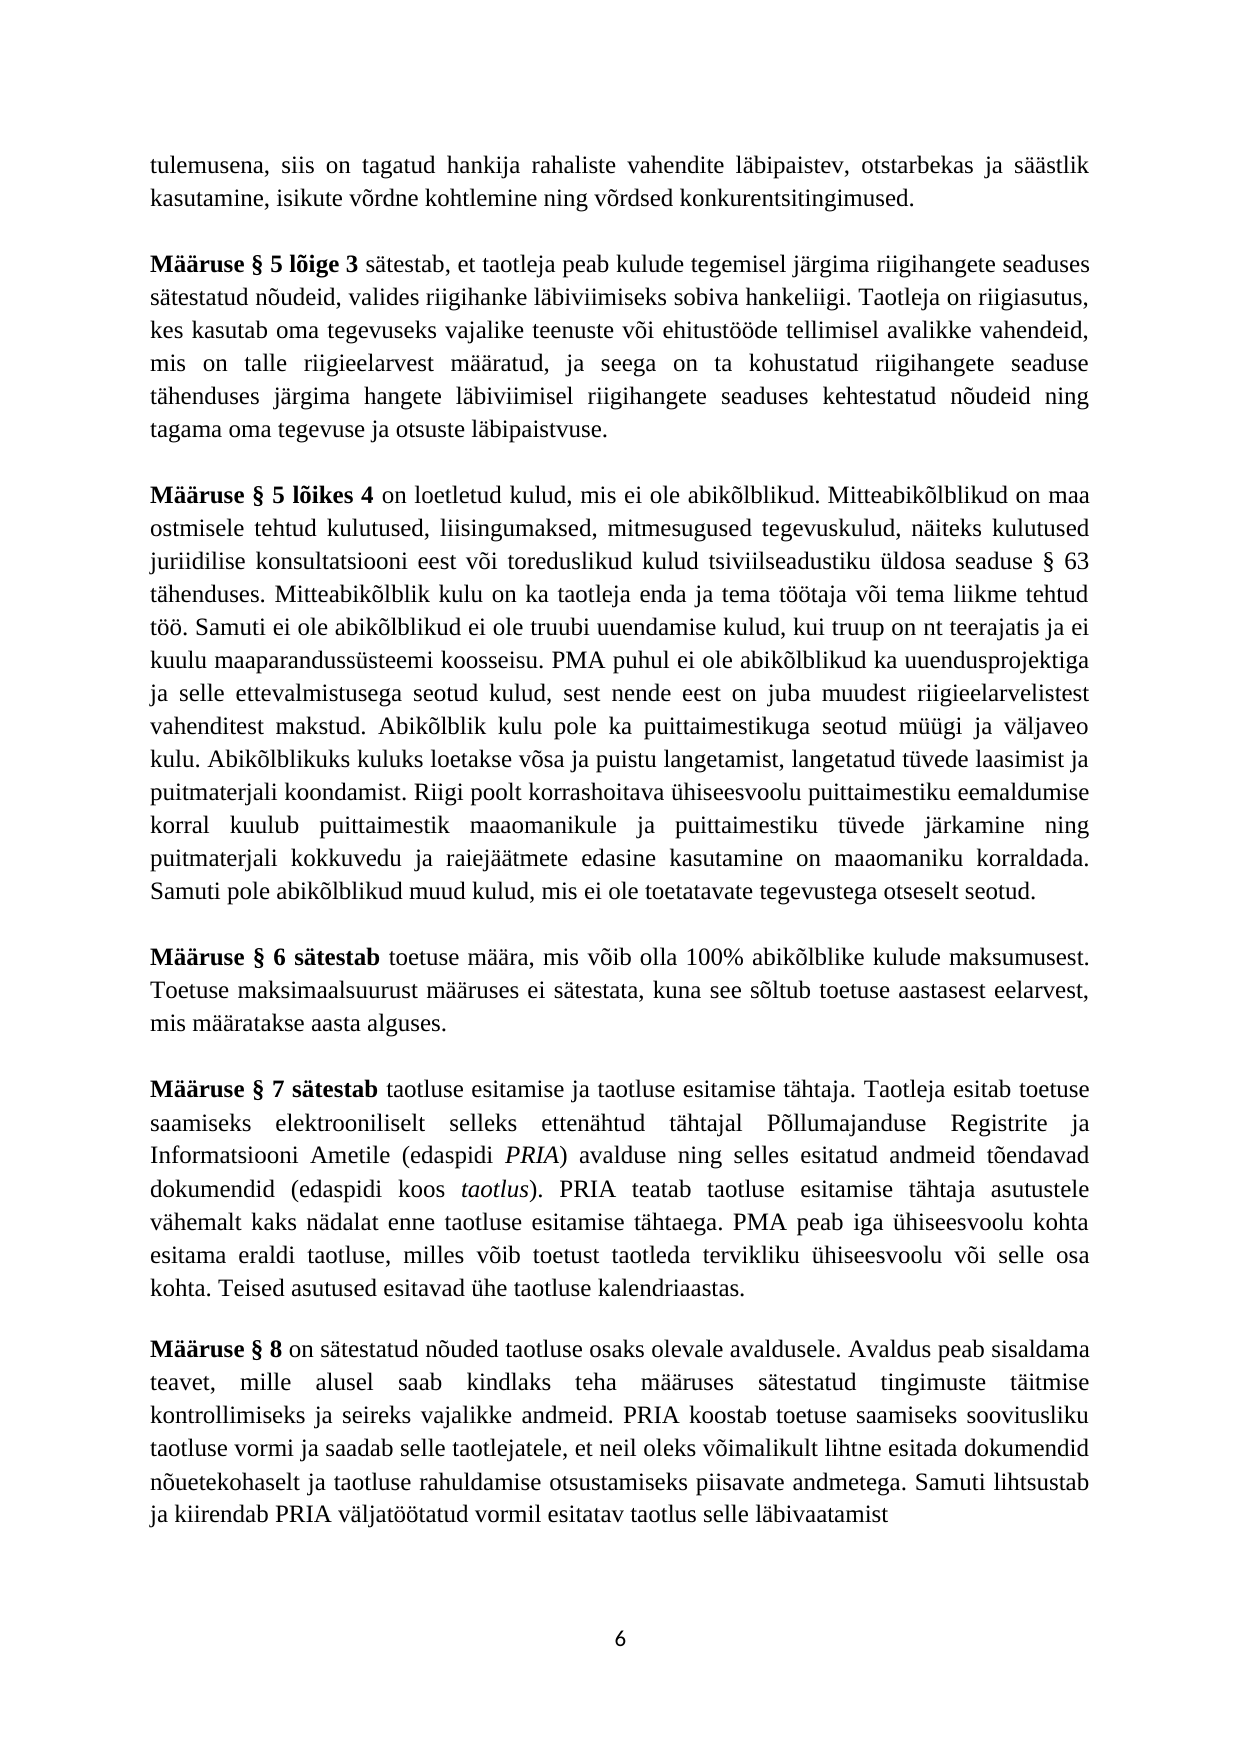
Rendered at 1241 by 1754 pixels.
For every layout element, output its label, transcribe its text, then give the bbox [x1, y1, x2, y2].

text Määruse § 5 lõikes 4 on loetletud kulud, mis ei ole abikõlblikud. Mitteabikõlblikud on maa ostmisele tehtud kulutused, liisingumaksed, mitmesugused tegevuskulud, näiteks kulutused juriidilise konsultatsiooni eest või toreduslikud kulud tsiviilseadustiku üldosa seaduse § 63 tähenduses. Mitteabikõlblik kulu on ka taotleja enda ja tema töötaja või tema liikme tehtud töö. Samuti ei ole abikõlblikud ei ole truubi uuendamise kulud, kui truup on nt teerajatis ja ei kuulu maaparandussüsteemi koosseisu. PMA puhul ei ole abikõlblikud ka uuendusprojektiga ja selle ettevalmistusega seotud kulud, sest nende eest on juba muudest riigieelarvelistest vahenditest makstud. Abikõlblik kulu pole ka puittaimestikuga seotud müügi ja väljaveo kulu. Abikõlblikuks kuluks loetakse võsa ja puistu langetamist, langetatud tüvede laasimist ja puitmaterjali koondamist. Riigi poolt korrashoitava ühiseesvoolu puittaimestiku eemaldumise korral kuulub puittaimestik maaomanikule ja puittaimestiku tüvede järkamine ning puitmaterjali kokkuvedu ja raiejäätmete edasine kasutamine on maaomaniku korraldada. Samuti pole abikõlblikud muud kulud, mis ei ole toetatavate tegevustega otseselt seotud. [150, 480, 1090, 905]
text Määruse § 8 on sätestatud nõuded taotluse osaks olevale avaldusele. Avaldus peab sisaldama teavet, mille alusel saab kindlaks teha määruses sätestatud tingimuste täitmise kontrollimiseks ja seireks vajalikke andmeid. PRIA koostab toetuse saamiseks soovitusliku taotluse vormi ja saadab selle taotlejatele, et neil oleks võimalikult lihtne esitada dokumendid nõuetekohaselt ja taotluse rahuldamise otsustamiseks piisavate andmetega. Samuti lihtsustab ja kiirendab PRIA väljatöötatud vormil esitatav taotlus selle läbivaatamist [150, 1334, 1090, 1528]
text Määruse § 6 sätestab toetuse määra, mis võib olla 100% abikõlblike kulude maksumusest. Toetuse maksimaalsuurust määruses ei sätestata, kuna see sõltub toetuse aastasest eelarvest, mis määratakse aasta alguses. [150, 942, 1090, 1037]
text Määruse § 7 sätestab taotluse esitamise ja taotluse esitamise tähtaja. Taotleja esitab toetuse saamiseks elektrooniliselt selleks ettenähtud tähtajal Põllumajanduse Registrite ja Informatsiooni Ametile (edaspidi PRIA) avalduse ning selles esitatud andmeid tõendavad dokumendid (edaspidi koos taotlus). PRIA teatab taotluse esitamise tähtaja asutustele vähemalt kaks nädalat enne taotluse esitamise tähtaega. PMA peab iga ühiseesvoolu kohta esitama eraldi taotluse, milles võib toetust taotleda tervikliku ühiseesvoolu või selle osa kohta. Teised asutused esitavad ühe taotluse kalendriaastas. [150, 1074, 1090, 1301]
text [150, 150, 1090, 212]
text Määruse § 5 lõige 3 sätestab, et taotleja peab kulude tegemisel järgima riigihangete seaduses sätestatud nõudeid, valides riigihanke läbiviimiseks sobiva hankeliigi. Taotleja on riigiasutus, kes kasutab oma tegevuseks vajalike teenuste või ehitustööde tellimisel avalikke vahendeid, mis on talle riigieelarvest määratud, ja seega on ta kohustatud riigihangete seaduse tähenduses järgima hangete läbiviimisel riigihangete seaduses kehtestatud nõudeid ning tagama oma tegevuse ja otsuste läbipaistvuse. [150, 249, 1090, 443]
